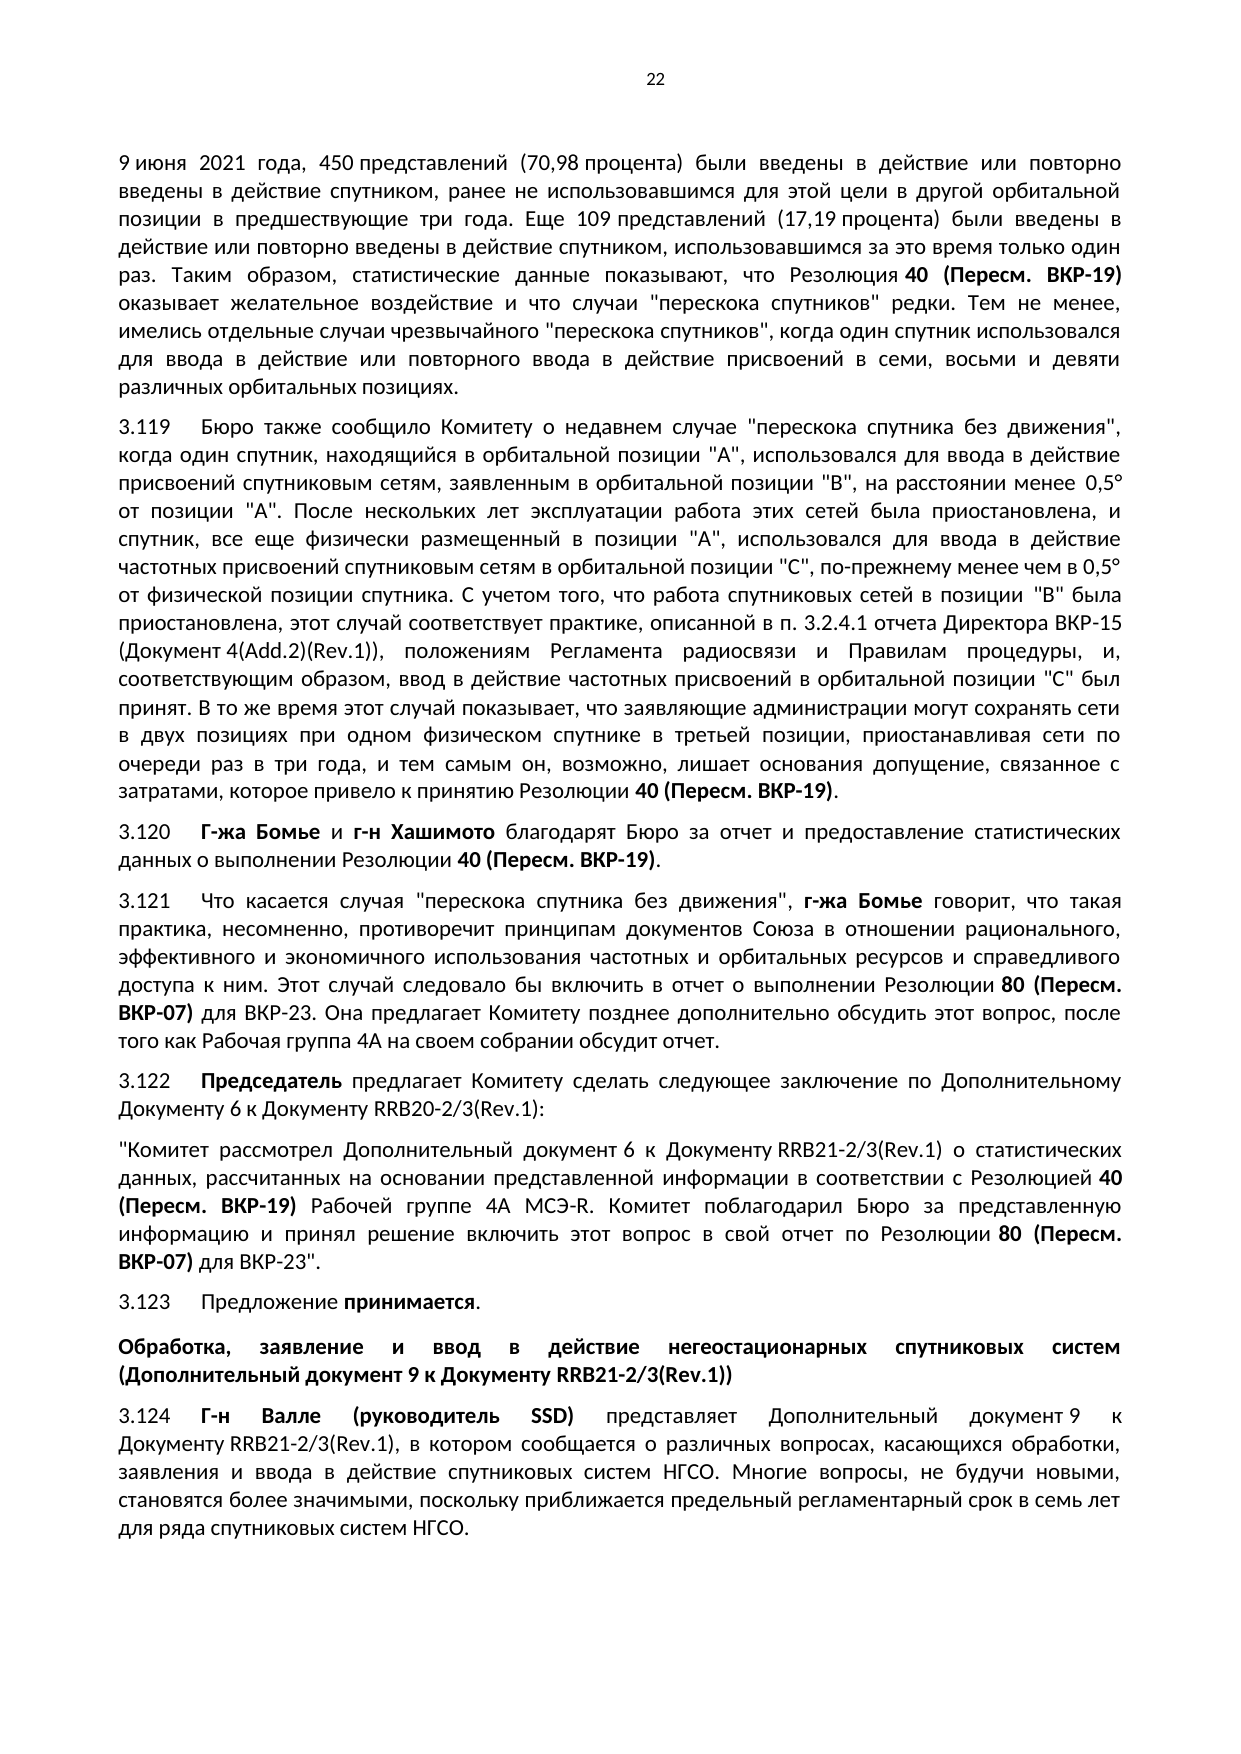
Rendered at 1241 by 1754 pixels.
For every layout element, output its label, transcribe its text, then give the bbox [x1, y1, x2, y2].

text 3.119 Бюро также сообщило Комитету о недавнем случае "перескока спутника без движения", когда один спутник, находящийся в орбитальной позиции "A", использовался для ввода в действие присвоений спутниковым сетям, заявленным в орбитальной позиции "B", на расстоянии менее 0,5° от позиции "A". После нескольких лет эксплуатации работа этих сетей была приостановлена, и спутник, все еще физически размещенный в позиции "A", использовался для ввода в действие частотных присвоений спутниковым сетям в орбитальной позиции "C", по-прежнему менее чем в 0,5° от физической позиции спутника. С учетом того, что работа спутниковых сетей в позиции "B" была приостановлена, этот случай соответствует практике, описанной в п. 3.2.4.1 отчета Директора ВКР-15 (Документ 4(Add.2)(Rev.1)), положениям Регламента радиосвязи и Правилам процедуры, и, соответствующим образом, ввод в действие частотных присвоений в орбитальной позиции "C" был принят. В то же время этот случай показывает, что заявляющие администрации могут сохранять сети в двух позициях при одном физическом спутнике в третьей позиции, приостанавливая сети по очереди раз в три года, и тем самым он, возможно, лишает основания допущение, связанное с затратами, которое привело к принятию Резолюции 40 (Пересм. ВКР-19). [118, 412, 1122, 805]
text 3.123 Предложение принимается. [118, 1287, 1122, 1316]
text 3.120 Г-жа Бомье и г-н Хашимото благодарят Бюро за отчет и предоставление статистических данных о выполнении Резолюции 40 (Пересм. ВКР-19). [118, 817, 1122, 873]
subtitle Обработка, заявление и ввод в действие негеостационарных спутниковых систем (Дополнительный документ 9 к Документу RRB21-2/3(Rev.1)) [118, 1332, 1122, 1388]
text 3.124 Г-н Валле (руководитель SSD) представляет Дополнительный документ 9 к Документу RRB21-2/3(Rev.1), в котором сообщается о различных вопросах, касающихся обработки, заявления и ввода в действие спутниковых систем НГСО. Многие вопросы, не будучи новыми, становятся более значимыми, поскольку приближается предельный регламентарный срок в семь лет для ряда спутниковых систем НГСО. [118, 1401, 1122, 1541]
text 3.122 Председатель предлагает Комитету сделать следующее заключение по Дополнительному Документу 6 к Документу RRB20-2/3(Rev.1): [118, 1066, 1122, 1122]
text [118, 148, 1122, 400]
text "Комитет рассмотрел Дополнительный документ 6 к Документу RRB21-2/3(Rev.1) о статистических данных, рассчитанных на основании представленной информации в соответствии с Резолюцией 40 (Пересм. ВКР-19) Рабочей группе 4A МСЭ-R. Комитет поблагодарил Бюро за представленную информацию и принял решение включить этот вопрос в свой отчет по Резолюции 80 (Пересм. ВКР-07) для ВКР-23". [118, 1135, 1122, 1275]
text 3.121 Что касается случая "перескока спутника без движения", г-жа Бомье говорит, что такая практика, несомненно, противоречит принципам документов Союза в отношении рационального, эффективного и экономичного использования частотных и орбитальных ресурсов и справедливого доступа к ним. Этот случай следовало бы включить в отчет о выполнении Резолюции 80 (Пересм. ВКР-07) для ВКР-23. Она предлагает Комитету позднее дополнительно обсудить этот вопрос, после того как Рабочая группа 4A на своем собрании обсудит отчет. [118, 886, 1122, 1054]
